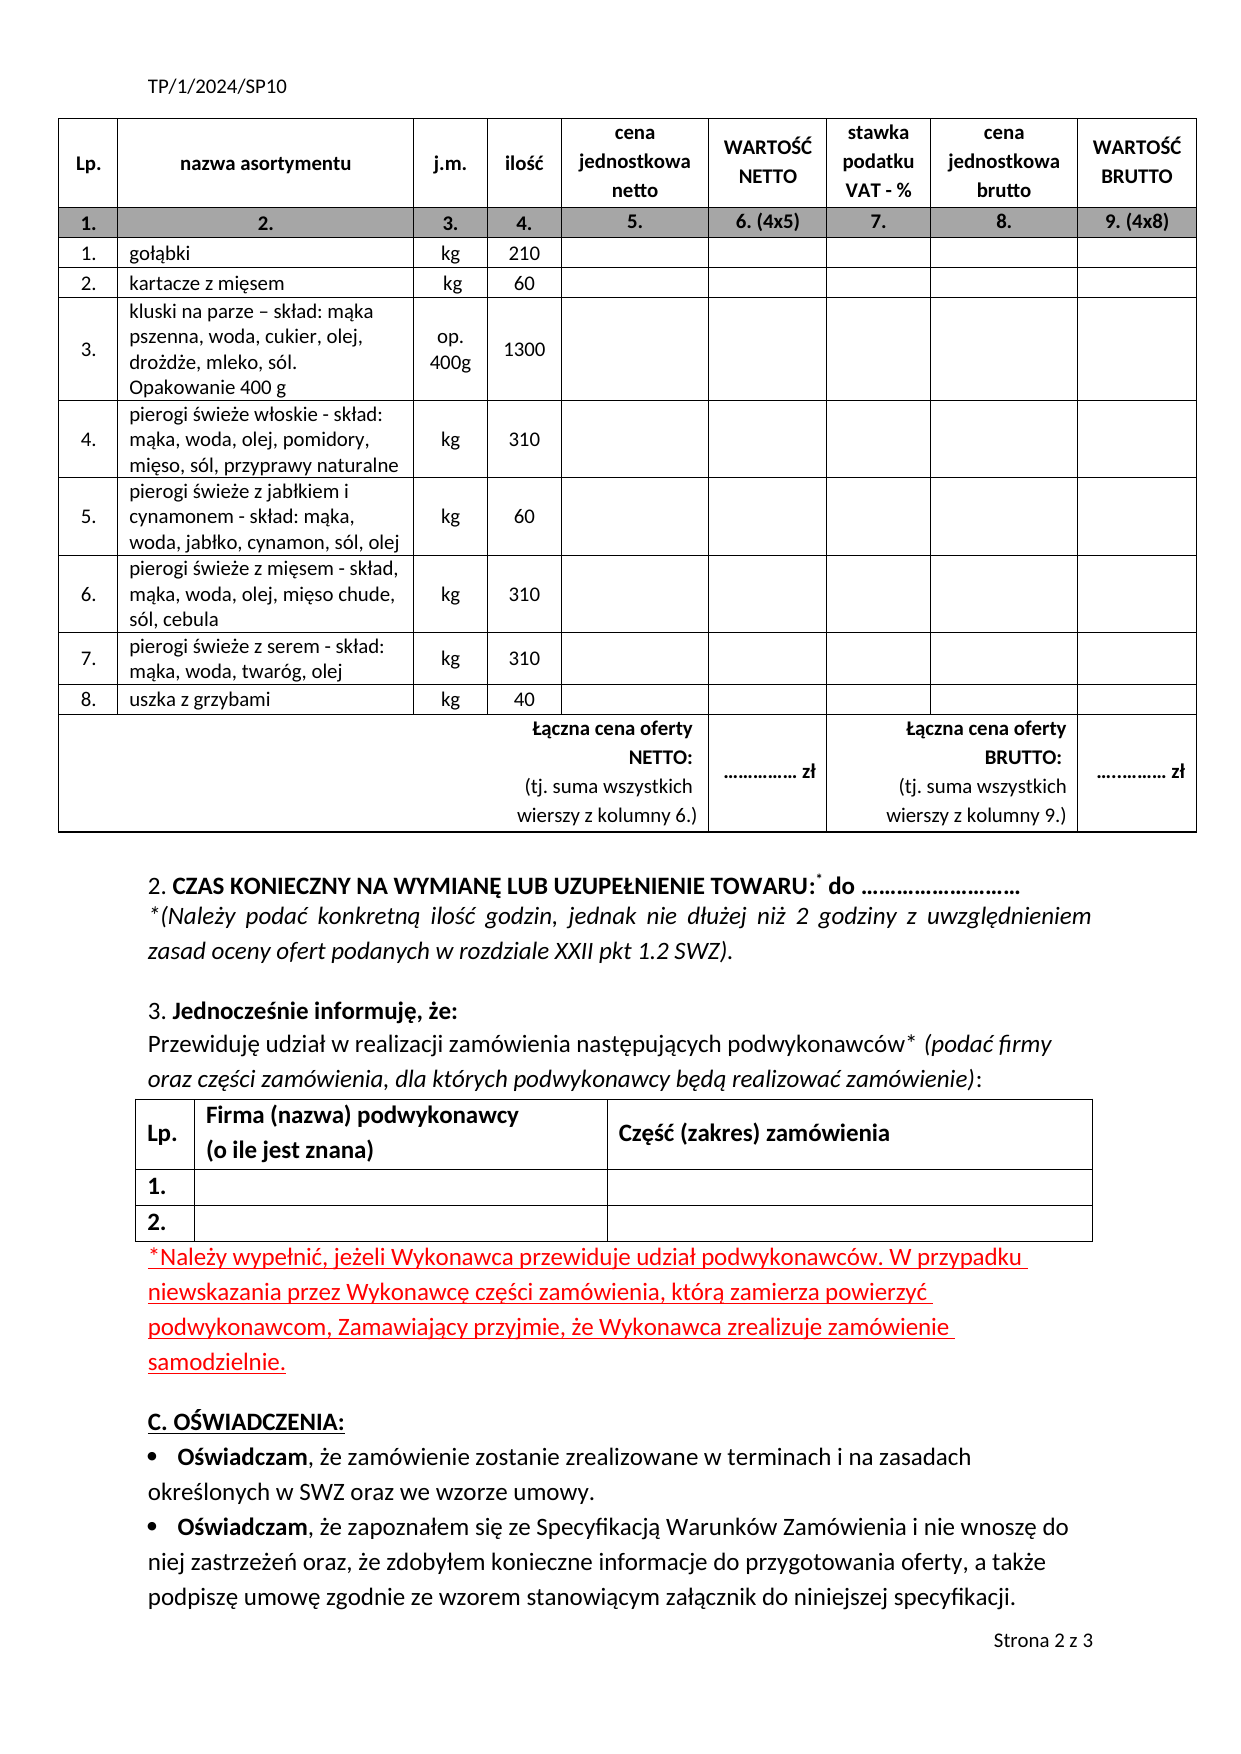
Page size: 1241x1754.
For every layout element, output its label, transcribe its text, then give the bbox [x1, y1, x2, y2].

table_cell [827, 298, 930, 400]
table_cell [709, 685, 826, 714]
table_cell pierogi świeże włoskie - skład: mąka, woda, olej, pomidory, mięso, sól, przyprawy naturalne [118, 401, 413, 477]
table_cell [562, 298, 708, 400]
table_header Lp. [136, 1100, 194, 1169]
table_cell [709, 238, 826, 267]
table_cell kg [414, 478, 487, 554]
table_cell 40 [488, 685, 561, 714]
table_cell [931, 298, 1077, 400]
table_cell 7. [827, 208, 930, 237]
table_cell kg [414, 238, 487, 267]
table_header j.m. [414, 119, 487, 207]
table_cell pierogi świeże z serem - skład: mąka, woda, twaróg, olej [118, 633, 413, 684]
table_cell [709, 298, 826, 400]
table_cell [1078, 556, 1196, 632]
table_header stawka podatku VAT - % [827, 119, 930, 207]
table_cell [931, 401, 1077, 477]
table_cell 8. [59, 685, 117, 714]
table_cell [827, 268, 930, 297]
table_cell [827, 401, 930, 477]
table_cell [608, 1206, 1092, 1241]
table_cell [827, 685, 930, 714]
table_cell [195, 1206, 607, 1241]
table_cell [562, 268, 708, 297]
table_cell 6. (4x5) [709, 208, 826, 237]
table_header nazwa asortymentu [118, 119, 413, 207]
table_cell uszka z grzybami [118, 685, 413, 714]
table_cell [1078, 478, 1196, 554]
table_cell [827, 238, 930, 267]
table_cell [931, 268, 1077, 297]
table_cell [827, 478, 930, 554]
table_cell [709, 556, 826, 632]
table_cell 1300 [488, 298, 561, 400]
table_cell [1078, 685, 1196, 714]
table_cell op. 400g [414, 298, 487, 400]
table_cell [608, 1170, 1092, 1205]
table_cell 2. [136, 1206, 194, 1241]
table_cell [931, 238, 1077, 267]
table_cell 60 [488, 478, 561, 554]
text *Należy wypełnić, jeżeli Wykonawca przewiduje udział podwykonawców. W przypadku niewskazania przez Wykonawcę części zamówienia, którą zamierza powierzyć podwykonawcom, Zamawiający przyjmie, że Wykonawca zrealizuje zamówienie samodzielnie. [148, 1242, 1093, 1377]
table_header cena jednostkowa brutto [931, 119, 1077, 207]
table_cell [1078, 268, 1196, 297]
table_cell [1078, 238, 1196, 267]
table_cell [562, 556, 708, 632]
table_header Firma (nazwa) podwykonawcy (o ile jest znana) [195, 1100, 607, 1169]
table_cell 5. [562, 208, 708, 237]
table_header ilość [488, 119, 561, 207]
table_cell gołąbki [118, 238, 413, 267]
table_cell Łączna cena oferty NETTO: (tj. suma wszystkich wierszy z kolumny 6.) [59, 715, 708, 831]
table_cell [562, 238, 708, 267]
text C. OŚWIADCZENIA: [148, 1407, 1093, 1437]
table_cell [1078, 298, 1196, 400]
table_cell [709, 268, 826, 297]
table_cell [195, 1170, 607, 1205]
table_cell 4. [488, 208, 561, 237]
table_cell [931, 685, 1077, 714]
table_cell 5. [59, 478, 117, 554]
table_cell kg [414, 633, 487, 684]
table_cell pierogi świeże z jabłkiem i cynamonem - skład: mąka, woda, jabłko, cynamon, sól, olej [118, 478, 413, 554]
table_cell 1. [59, 238, 117, 267]
table_cell …………… zł [709, 715, 826, 831]
table_cell 2. [59, 268, 117, 297]
table_cell 310 [488, 633, 561, 684]
table_cell kg [414, 401, 487, 477]
table_cell [827, 556, 930, 632]
table_cell kg [414, 685, 487, 714]
table_cell [931, 478, 1077, 554]
table_header WARTOŚĆ BRUTTO [1078, 119, 1196, 207]
table_cell [827, 633, 930, 684]
table_cell Łączna cena oferty BRUTTO: (tj. suma wszystkich wierszy z kolumny 9.) [827, 715, 1077, 831]
table_cell [1078, 401, 1196, 477]
table_cell kluski na parze – skład: mąka pszenna, woda, cukier, olej, drożdże, mleko, sól. Opakowanie 400 g [118, 298, 413, 400]
table_cell …..……… zł [1078, 715, 1196, 831]
list Oświadczam, że zamówienie zostanie zrealizowane w terminach i na zasadach określonych w SWZ oraz we wzorze umowy. [148, 1442, 1093, 1507]
table_cell 3. [59, 298, 117, 400]
table_cell 60 [488, 268, 561, 297]
table_header cena jednostkowa netto [562, 119, 708, 207]
table_cell [931, 633, 1077, 684]
table_cell [709, 633, 826, 684]
table_cell 310 [488, 401, 561, 477]
text Przewiduję udział w realizacji zamówienia następujących podwykonawców* (podać firmy oraz części zamówienia, dla których podwykonawcy będą realizować zamówienie): [148, 1028, 1093, 1094]
table_cell [709, 401, 826, 477]
text 3. Jednocześnie informuję, że: [148, 996, 1093, 1026]
table_cell 7. [59, 633, 117, 684]
table_cell [931, 556, 1077, 632]
table_header Lp. [59, 119, 117, 207]
table_header Część (zakres) zamówienia [608, 1100, 1092, 1169]
table_cell 2. [118, 208, 413, 237]
table_cell 9. (4x8) [1078, 208, 1196, 237]
table_cell [562, 401, 708, 477]
list Oświadczam, że zapoznałem się ze Specyfikacją Warunków Zamówienia i nie wnoszę do niej zastrzeżeń oraz, że zdobyłem konieczne informacje do przygotowania oferty, a także podpiszę umowę zgodnie ze wzorem stanowiącym załącznik do niniejszej specyfikacji. [148, 1512, 1093, 1612]
table_cell kartacze z mięsem [118, 268, 413, 297]
table_cell kg [414, 268, 487, 297]
table_cell 6. [59, 556, 117, 632]
table_cell 210 [488, 238, 561, 267]
table_cell [1078, 633, 1196, 684]
table_cell kg [414, 556, 487, 632]
table_header WARTOŚĆ NETTO [709, 119, 826, 207]
table_cell 8. [931, 208, 1077, 237]
table_cell 1. [59, 208, 117, 237]
table_cell [562, 478, 708, 554]
table_cell [562, 685, 708, 714]
table_cell [709, 478, 826, 554]
table_cell 1. [136, 1170, 194, 1205]
table_cell pierogi świeże z mięsem - skład, mąka, woda, olej, mięso chude, sól, cebula [118, 556, 413, 632]
table_cell 310 [488, 556, 561, 632]
text 2. Czas konieczny na wymianę lub uzupełnienie towaru:* do ……………………… [148, 870, 1093, 901]
table_cell 3. [414, 208, 487, 237]
table_cell 4. [59, 401, 117, 477]
table_cell [562, 633, 708, 684]
text *(Należy podać konkretną ilość godzin, jednak nie dłużej niż 2 godziny z uwzględnieniem zasad oceny ofert podanych w rozdziale XXII pkt 1.2 SWZ). [148, 901, 1093, 966]
